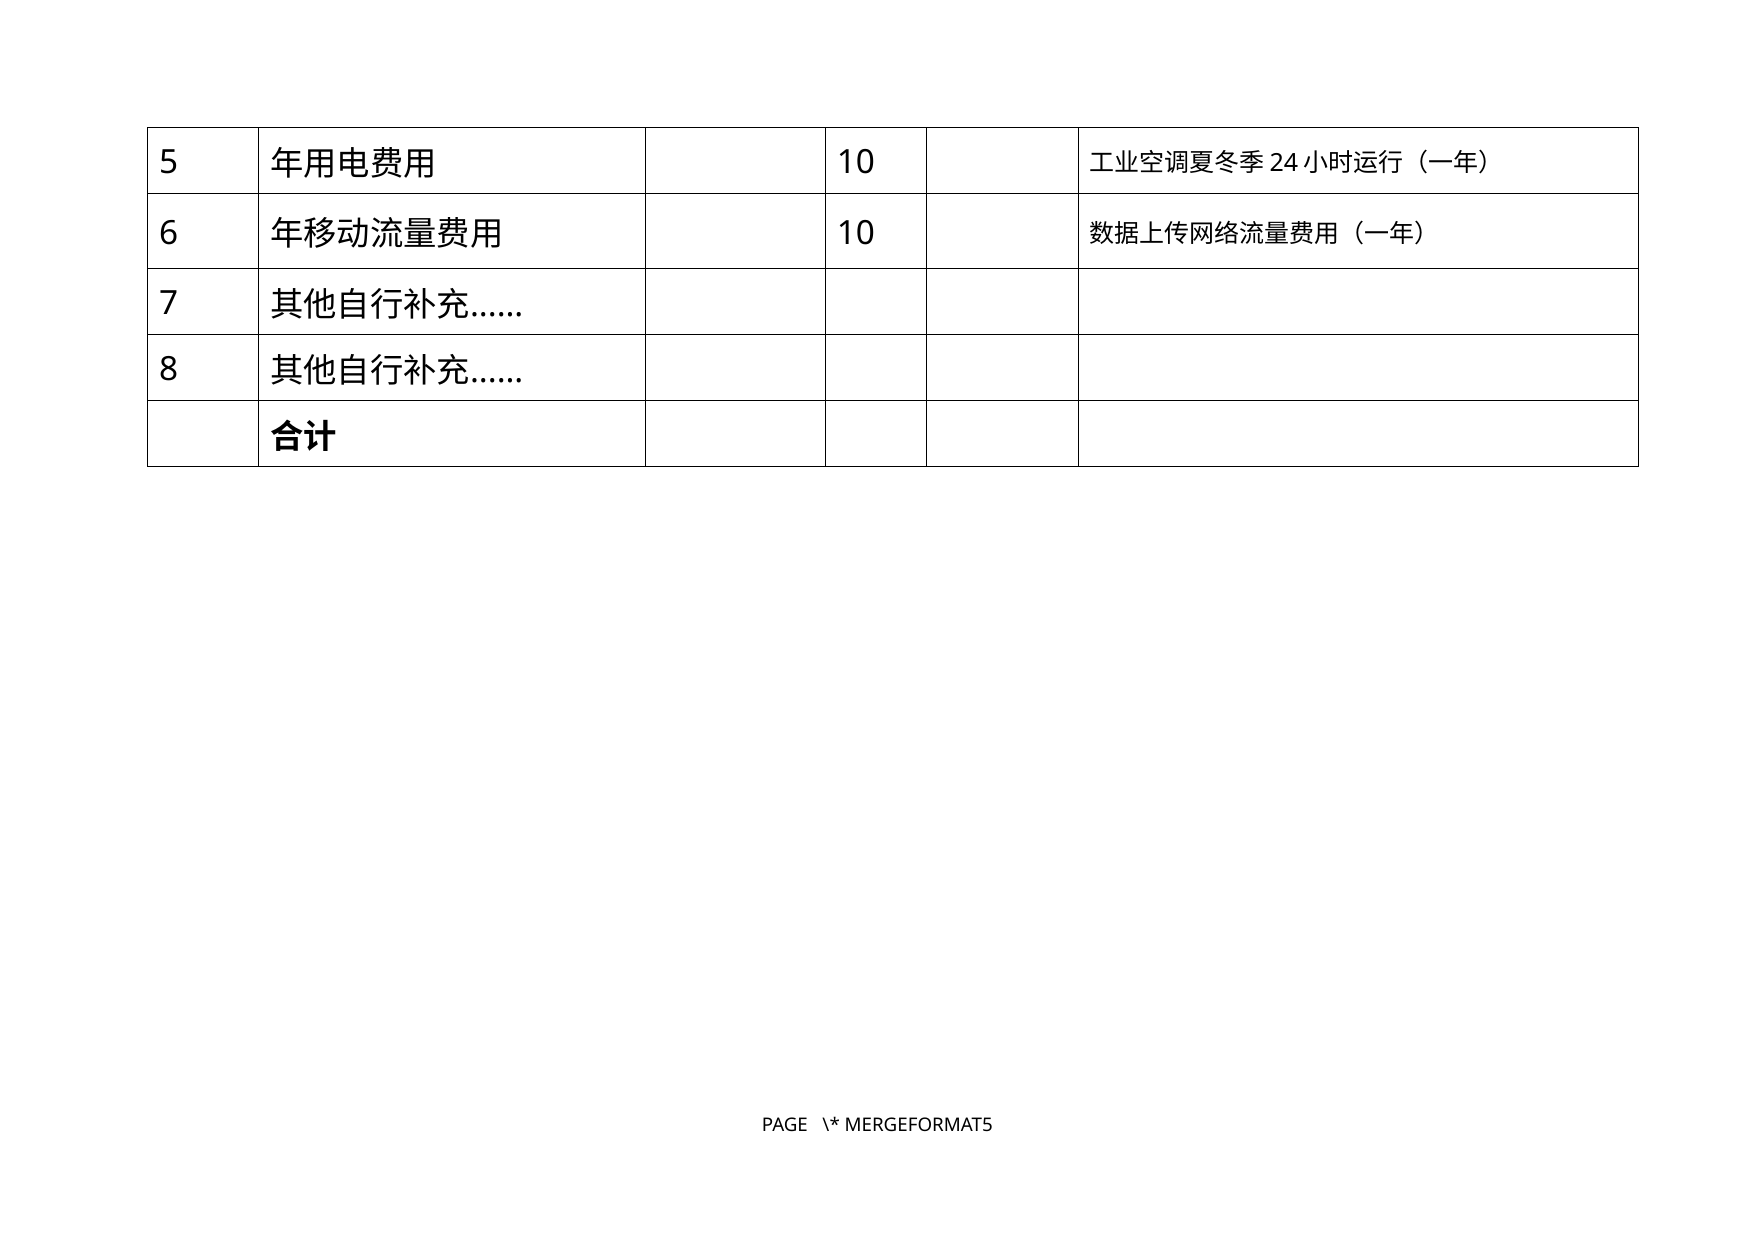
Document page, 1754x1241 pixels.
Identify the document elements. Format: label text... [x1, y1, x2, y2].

table_cell 工业空调夏冬季24小时运行（一年） [1079, 128, 1638, 193]
table_cell [826, 269, 926, 334]
table_cell 10 [826, 194, 926, 268]
table_cell 数据上传网络流量费用（一年） [1079, 194, 1638, 268]
table_cell [826, 401, 926, 466]
table_cell 年用电费用 [259, 128, 645, 193]
table_cell 合计 [259, 401, 645, 466]
table_cell 其他自行补充...... [259, 269, 645, 334]
table_cell [646, 128, 825, 193]
table_cell [1079, 269, 1638, 334]
table_cell [826, 335, 926, 400]
table_cell 7 [148, 269, 258, 334]
table_cell [927, 335, 1078, 400]
table_cell [927, 269, 1078, 334]
table_cell [646, 401, 825, 466]
table_cell 其他自行补充...... [259, 335, 645, 400]
table_cell [646, 335, 825, 400]
table_cell [927, 401, 1078, 466]
table_cell [1079, 335, 1638, 400]
table_cell 10 [826, 128, 926, 193]
table_cell [927, 194, 1078, 268]
table_cell 8 [148, 335, 258, 400]
table_cell 年移动流量费用 [259, 194, 645, 268]
table_cell [927, 128, 1078, 193]
table_cell [148, 401, 258, 466]
table_cell [646, 194, 825, 268]
table_cell 6 [148, 194, 258, 268]
table_cell [646, 269, 825, 334]
table_cell [1079, 401, 1638, 466]
table_cell 5 [148, 128, 258, 193]
